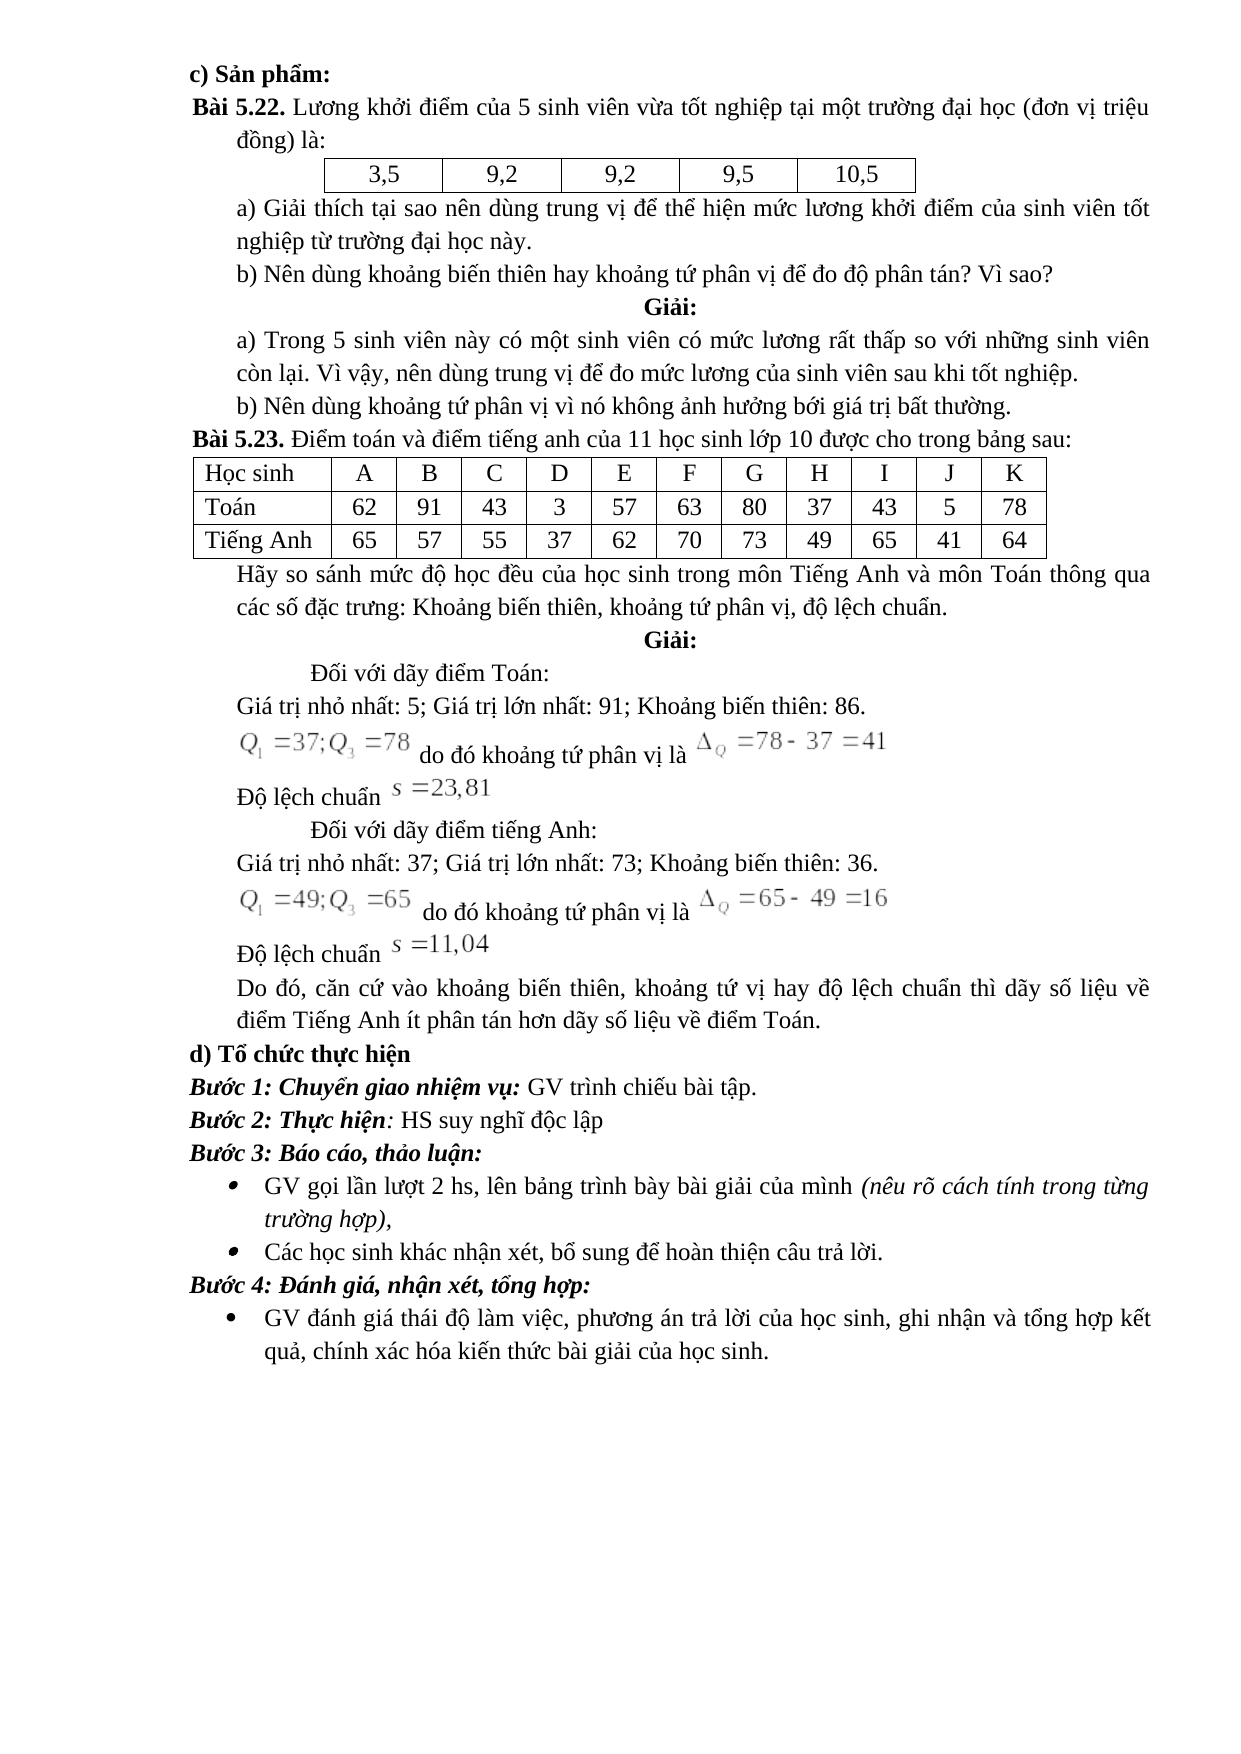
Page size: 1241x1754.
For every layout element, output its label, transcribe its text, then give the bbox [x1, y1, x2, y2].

text Độ lệch chuẩn [236, 773, 1152, 811]
table_cell 91 [397, 492, 461, 524]
table_header A [332, 458, 396, 491]
table_header 9,5 [680, 159, 797, 192]
text Bài 5.22. Lương khởi điểm của 5 sinh viên vừa tốt nghiệp tại một trường đại học (đơn vị triệu đồng) là: [192, 92, 1152, 154]
table_cell 63 [657, 492, 721, 524]
table_cell 37 [527, 525, 591, 558]
table_cell 78 [982, 492, 1046, 524]
text Giải: [189, 625, 1152, 654]
table_cell 64 [982, 525, 1046, 558]
text Bài 5.23. Điểm toán và điểm tiếng anh của 11 học sinh lớp 10 được cho trong bảng sau: [192, 424, 1152, 453]
table_cell 55 [462, 525, 526, 558]
table_cell 43 [462, 492, 526, 524]
table_header K [982, 458, 1046, 491]
table_header C [462, 458, 526, 491]
table_cell 73 [722, 525, 786, 558]
table_cell 5 [917, 492, 981, 524]
table_header 9,2 [443, 159, 561, 192]
text Bước 2: Thực hiện: HS suy nghĩ độc lập [189, 1105, 1152, 1133]
table_cell 80 [722, 492, 786, 524]
table_cell 62 [332, 492, 396, 524]
text Do đó, căn cứ vào khoảng biến thiên, khoảng tứ vị hay độ lệch chuẩn thì dãy số liệu về điểm Tiếng Anh ít phân tán hơn dãy số liệu về điểm Toán. [236, 973, 1152, 1034]
table_cell 49 [787, 525, 851, 558]
text b) Nên dùng khoảng biến thiên hay khoảng tứ phân vị để đo độ phân tán? Vì sao? [236, 259, 1152, 288]
table_cell 37 [787, 492, 851, 524]
text Giải: [189, 292, 1152, 321]
table_cell 57 [397, 525, 461, 558]
text Giá trị nhỏ nhất: 5; Giá trị lớn nhất: 91; Khoảng biến thiên: 86. [236, 691, 1152, 720]
table_header Học sinh [194, 458, 331, 491]
list GV gọi lần lượt 2 hs, lên bảng trình bày bài giải của mình (nêu rõ cách tính trong từng trường hợp), [227, 1171, 1152, 1232]
text Đối với dãy điểm Toán: [236, 658, 1152, 687]
text Hãy so sánh mức độ học đều của học sinh trong môn Tiếng Anh và môn Toán thông qua các số đặc trưng: Khoảng biến thiên, khoảng tứ phân vị, độ lệch chuẩn. [236, 559, 1152, 621]
table_cell 65 [852, 525, 916, 558]
text Độ lệch chuẩn [236, 930, 1152, 968]
text d) Tổ chức thực hiện [189, 1039, 1152, 1067]
table_header B [397, 458, 461, 491]
table_header 10,5 [798, 159, 915, 192]
text Bước 3: Báo cáo, thảo luận: [189, 1138, 1152, 1166]
list Các học sinh khác nhận xét, bổ sung để hoàn thiện câu trả lời. [227, 1237, 1152, 1266]
table_header I [852, 458, 916, 491]
table_cell 43 [852, 492, 916, 524]
table_header D [527, 458, 591, 491]
text do đó khoảng tứ phân vị là [236, 881, 1152, 926]
table_cell Toán [194, 492, 331, 524]
text Giá trị nhỏ nhất: 37; Giá trị lớn nhất: 73; Khoảng biến thiên: 36. [236, 848, 1152, 877]
table_cell 70 [657, 525, 721, 558]
table_header F [657, 458, 721, 491]
table_header E [592, 458, 656, 491]
table_cell 65 [332, 525, 396, 558]
table_cell Tiếng Anh [194, 525, 331, 558]
text Bước 4: Đánh giá, nhận xét, tổng hợp: [189, 1270, 1152, 1298]
text Bước 1: Chuyển giao nhiệm vụ: GV trình chiếu bài tập. [189, 1072, 1152, 1100]
table_cell 3 [527, 492, 591, 524]
table_header 3,5 [325, 159, 442, 192]
table_header 9,2 [562, 159, 679, 192]
table_cell 57 [592, 492, 656, 524]
text c) Sản phẩm: [189, 59, 1152, 88]
table_cell 41 [917, 525, 981, 558]
text Đối với dãy điểm tiếng Anh: [236, 815, 1152, 844]
text b) Nên dùng khoảng tứ phân vị vì nó không ảnh hưởng bới giá trị bất thường. [236, 391, 1152, 420]
text do đó khoảng tứ phân vị là [236, 724, 1152, 768]
table_header J [917, 458, 981, 491]
text a) Trong 5 sinh viên này có một sinh viên có mức lương rất thấp so với những sinh viên còn lại. Vì vậy, nên dùng trung vị để đo mức lương của sinh viên sau khi tốt nghiệp. [236, 325, 1152, 387]
text a) Giải thích tại sao nên dùng trung vị để thể hiện mức lương khởi điểm của sinh viên tốt nghiệp từ trường đại học này. [236, 193, 1152, 254]
list GV đánh giá thái độ làm việc, phương án trả lời của học sinh, ghi nhận và tổng hợp kết quả, chính xác hóa kiến thức bài giải của học sinh. [227, 1303, 1152, 1364]
table_header H [787, 458, 851, 491]
table_header G [722, 458, 786, 491]
table_cell 62 [592, 525, 656, 558]
